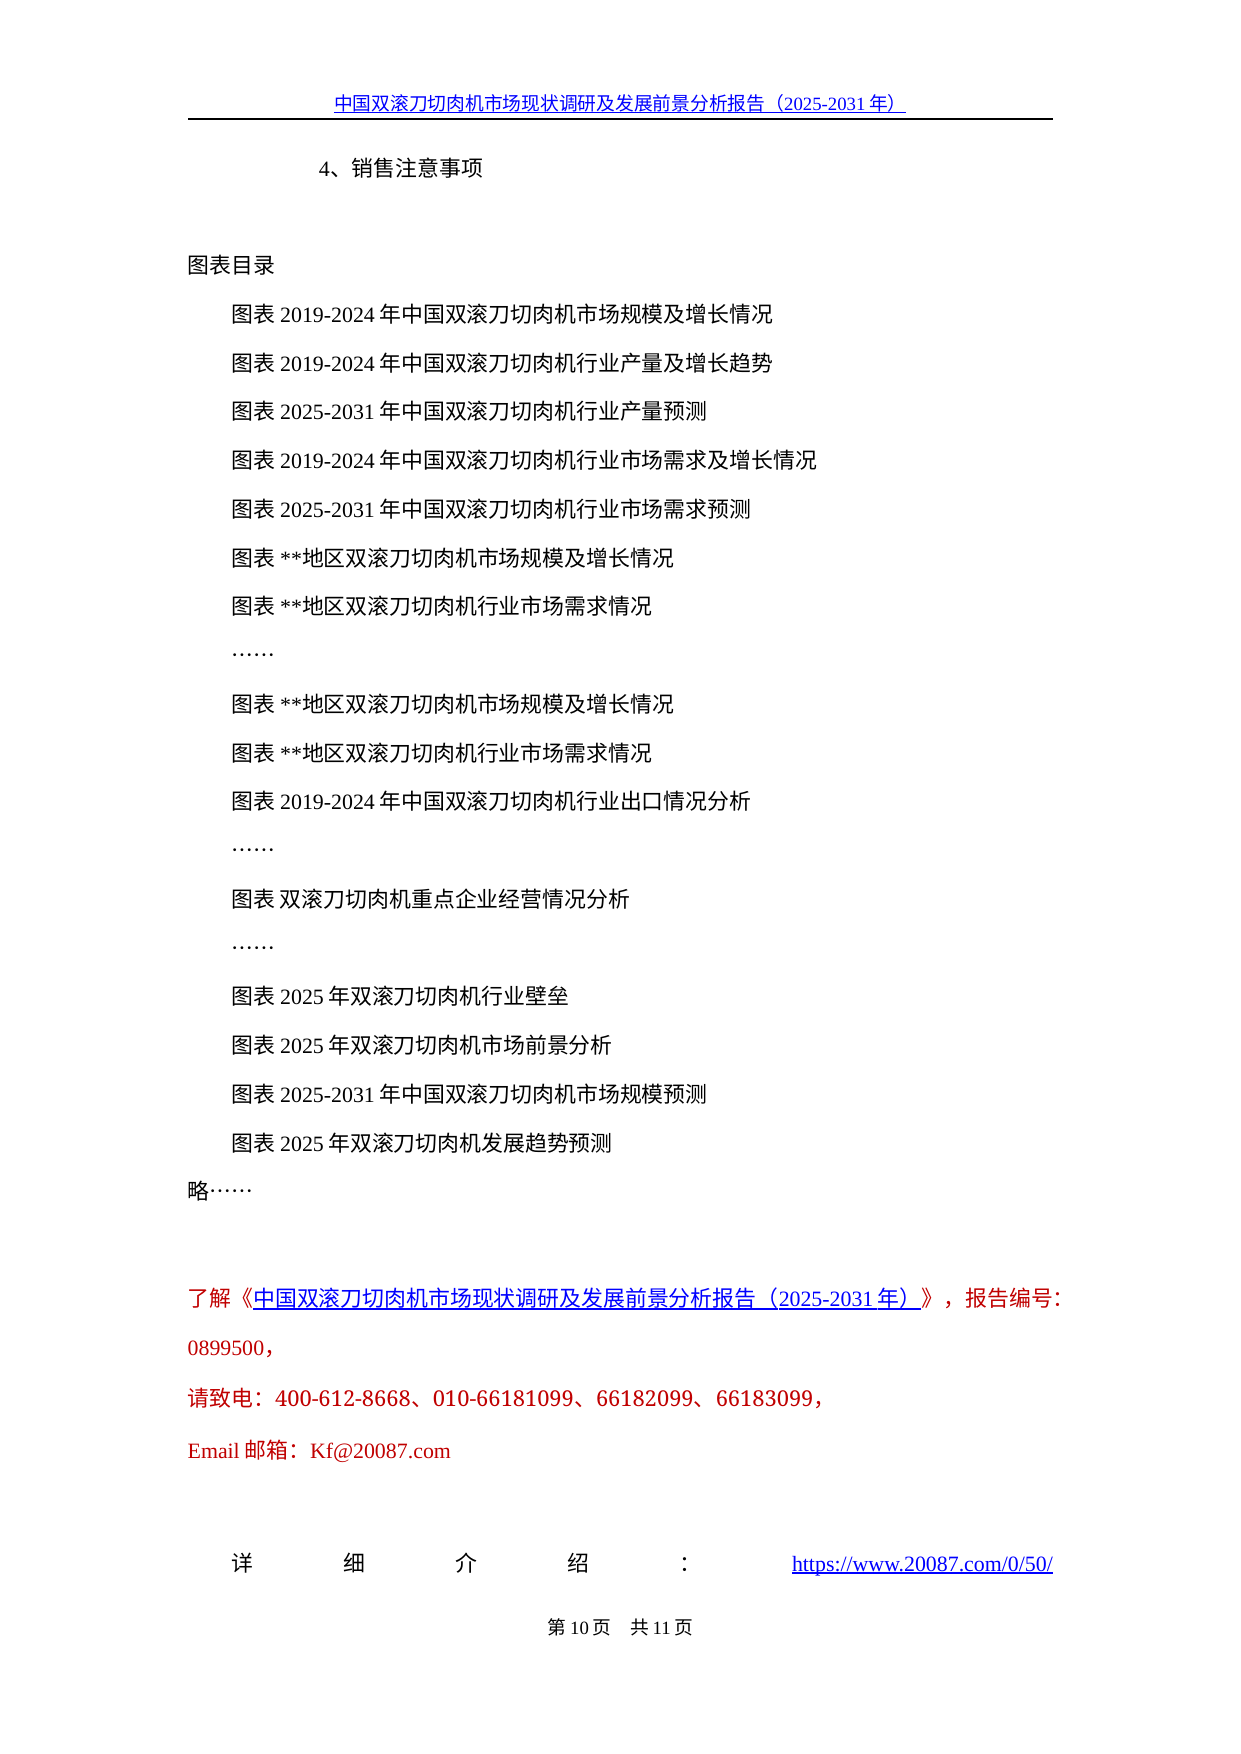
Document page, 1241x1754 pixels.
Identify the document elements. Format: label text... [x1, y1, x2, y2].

text 了解《中国双滚刀切肉机市场现状调研及发展前景分析报告（2025-2031年）》，报告编号：0899500， [187, 1280, 1053, 1362]
text 请致电：400-612-8668、010-66181099、66182099、66183099， [187, 1381, 1053, 1413]
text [187, 150, 1053, 1206]
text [187, 1545, 1053, 1578]
text Email邮箱：Kf@20087.com [187, 1432, 1053, 1465]
